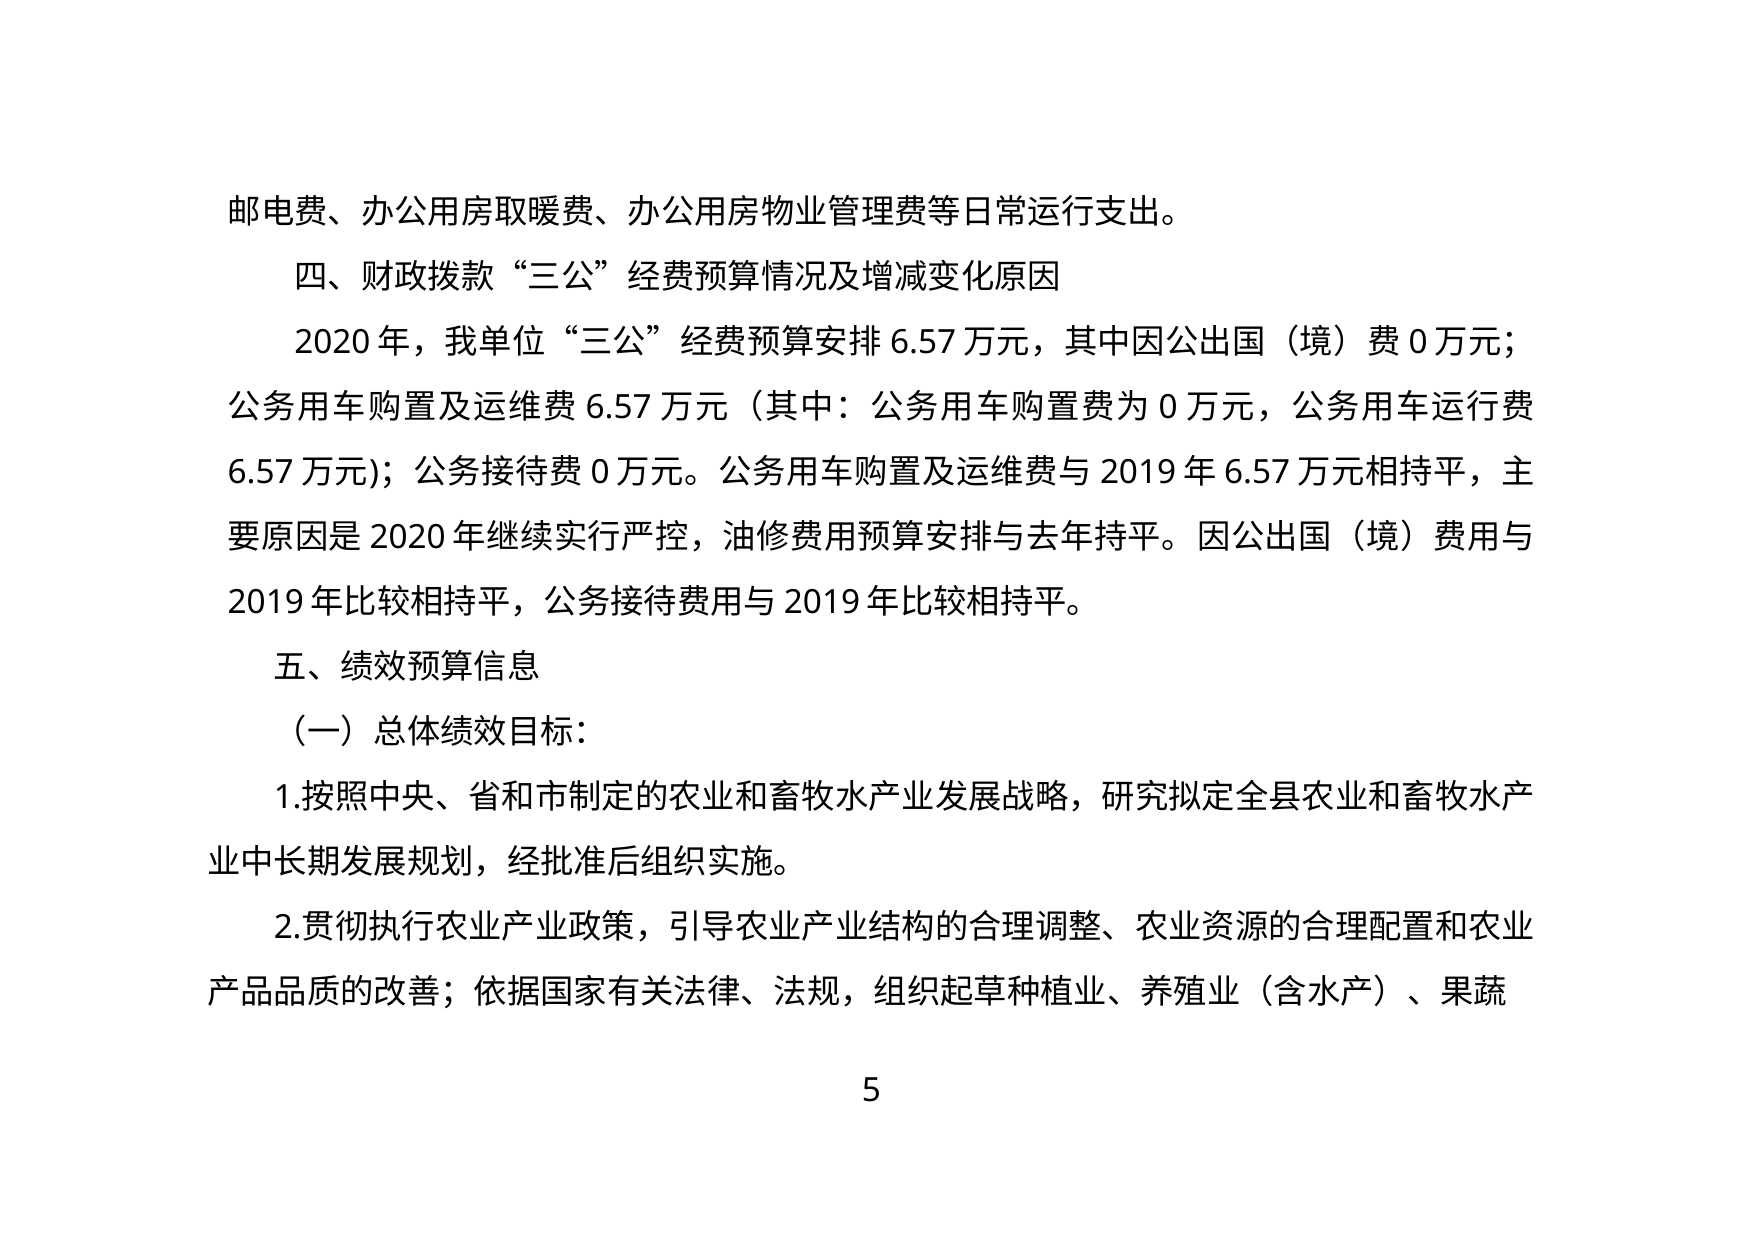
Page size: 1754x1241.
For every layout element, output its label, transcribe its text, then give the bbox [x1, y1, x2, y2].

text 2020年，我单位“三公”经费预算安排6.57万元，其中因公出国（境）费0万元；公务用车购置及运维费6.57万元（其中：公务用车购置费为0万元，公务用车运行费6.57万元)；公务接待费0万元。公务用车购置及运维费与2019年6.57万元相持平，主要原因是2020年继续实行严控，油修费用预算安排与去年持平。因公出国（境）费用与2019年比较相持平，公务接待费用与2019年比较相持平。 [227, 307, 1535, 632]
text 四、财政拨款“三公”经费预算情况及增减变化原因 [227, 242, 1535, 307]
text 1.按照中央、省和市制定的农业和畜牧水产业发展战略，研究拟定全县农业和畜牧水产业中长期发展规划，经批准后组织实施。 [207, 762, 1535, 892]
text 五、绩效预算信息 [207, 632, 1535, 697]
text （一）总体绩效目标： [207, 697, 1535, 762]
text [207, 892, 1535, 1022]
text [227, 177, 1535, 242]
